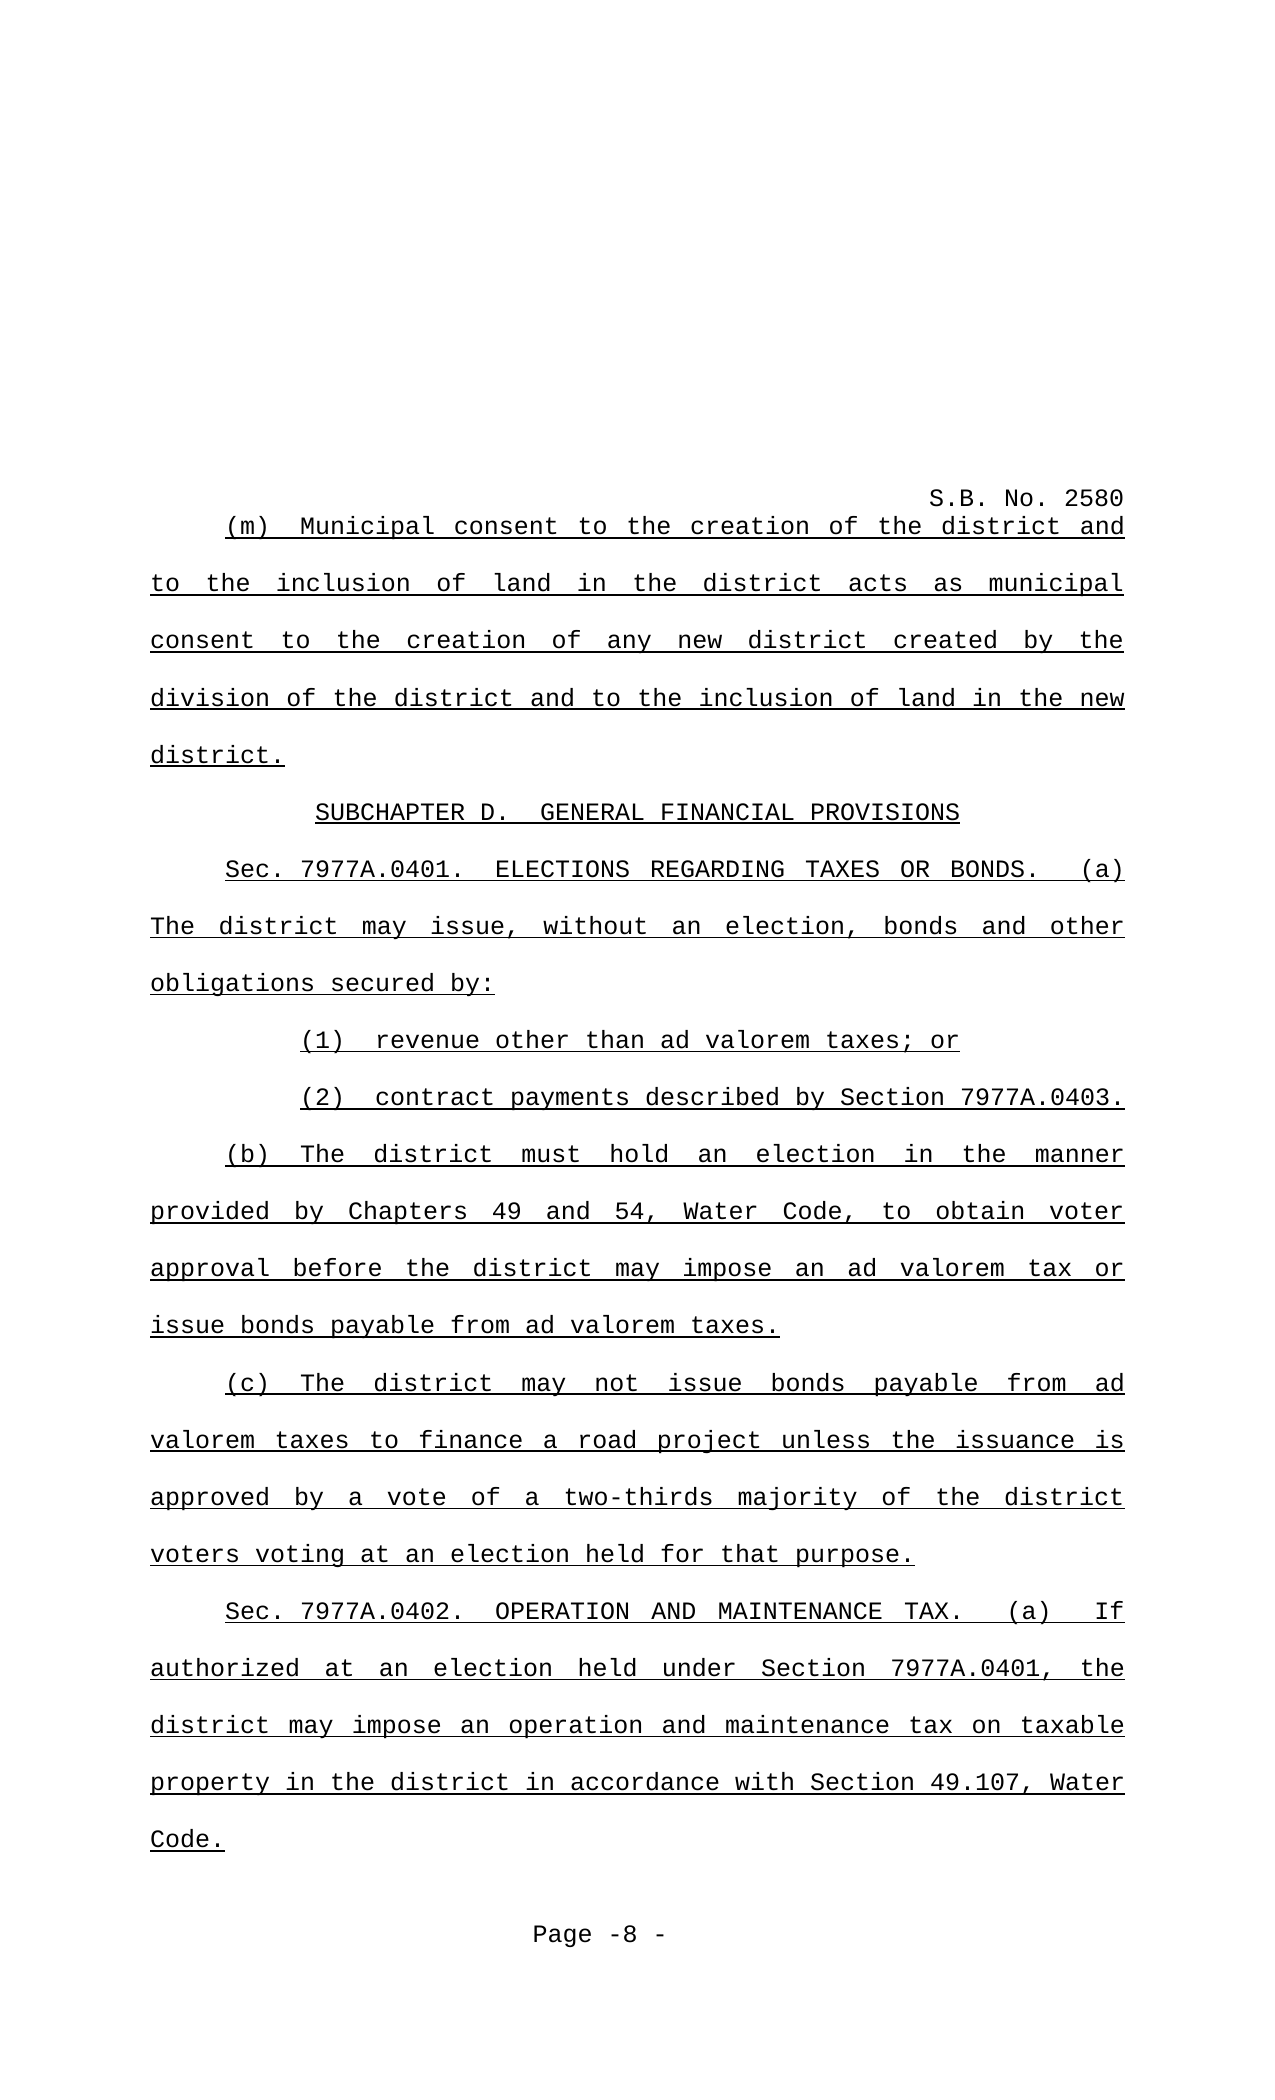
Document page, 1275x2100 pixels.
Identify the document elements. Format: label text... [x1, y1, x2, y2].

text Sec. 7977A.0401. ELECTIONS REGARDING TAXES OR BONDS. (a) The district may issue, without an election, bonds and other obligations secured by: [150, 938, 1125, 999]
text (b) The district must hold an election in the manner provided by Chapters 49 and 54, Water Code, to obtain voter approval before the district may impose an ad valorem tax or issue bonds payable from ad valorem taxes. [150, 1281, 1125, 1341]
text Sec. 7977A.0402. OPERATION AND MAINTENANCE TAX. (a) If authorized at an election held under Section 7977A.0401, the district may impose an operation and maintenance tax on taxable property in the district in accordance with Section 49.107, Water Code. [150, 1795, 1125, 1855]
text (c) The district may not issue bonds payable from ad valorem taxes to finance a road project unless the issuance is approved by a vote of a two-thirds majority of the district voters voting at an election held for that purpose. [150, 1509, 1125, 1570]
text (c) The district may not issue bonds payable from ad valorem taxes to finance a road project unless the issuance is approved by a vote of a two-thirds majority of the district voters voting at an election held for that purpose. [150, 1370, 1125, 1450]
text (b) The district must hold an election in the manner provided by Chapters 49 and 54, Water Code, to obtain voter approval before the district may impose an ad valorem tax or issue bonds payable from ad valorem taxes. [150, 1142, 1125, 1222]
text (1) revenue other than ad valorem taxes; or [150, 1027, 1125, 1056]
text SUBCHAPTER D. GENERAL FINANCIAL PROVISIONS [150, 799, 1125, 828]
text (m) Municipal consent to the creation of the district and to the inclusion of land in the district acts as municipal consent to the creation of any new district created by the division of the district and to the inclusion of land in the new district. [150, 710, 1125, 771]
text Sec. 7977A.0401. ELECTIONS REGARDING TAXES OR BONDS. (a) The district may issue, without an election, bonds and other obligations secured by: [150, 856, 1125, 937]
text (b) The district must hold an election in the manner provided by Chapters 49 and 54, Water Code, to obtain voter approval before the district may impose an ad valorem tax or issue bonds payable from ad valorem taxes. [150, 1224, 1125, 1279]
text Sec. 7977A.0402. OPERATION AND MAINTENANCE TAX. (a) If authorized at an election held under Section 7977A.0401, the district may impose an operation and maintenance tax on taxable property in the district in accordance with Section 49.107, Water Code. [150, 1598, 1125, 1679]
text Sec. 7977A.0402. OPERATION AND MAINTENANCE TAX. (a) If authorized at an election held under Section 7977A.0401, the district may impose an operation and maintenance tax on taxable property in the district in accordance with Section 49.107, Water Code. [150, 1737, 1125, 1793]
text Sec. 7977A.0402. OPERATION AND MAINTENANCE TAX. (a) If authorized at an election held under Section 7977A.0401, the district may impose an operation and maintenance tax on taxable property in the district in accordance with Section 49.107, Water Code. [150, 1680, 1125, 1736]
text (2) contract payments described by Section 7977A.0403. [150, 1084, 1125, 1113]
text (m) Municipal consent to the creation of the district and to the inclusion of land in the district acts as municipal consent to the creation of any new district created by the division of the district and to the inclusion of land in the new district. [150, 514, 1125, 708]
text (c) The district may not issue bonds payable from ad valorem taxes to finance a road project unless the issuance is approved by a vote of a two-thirds majority of the district voters voting at an election held for that purpose. [150, 1452, 1125, 1508]
